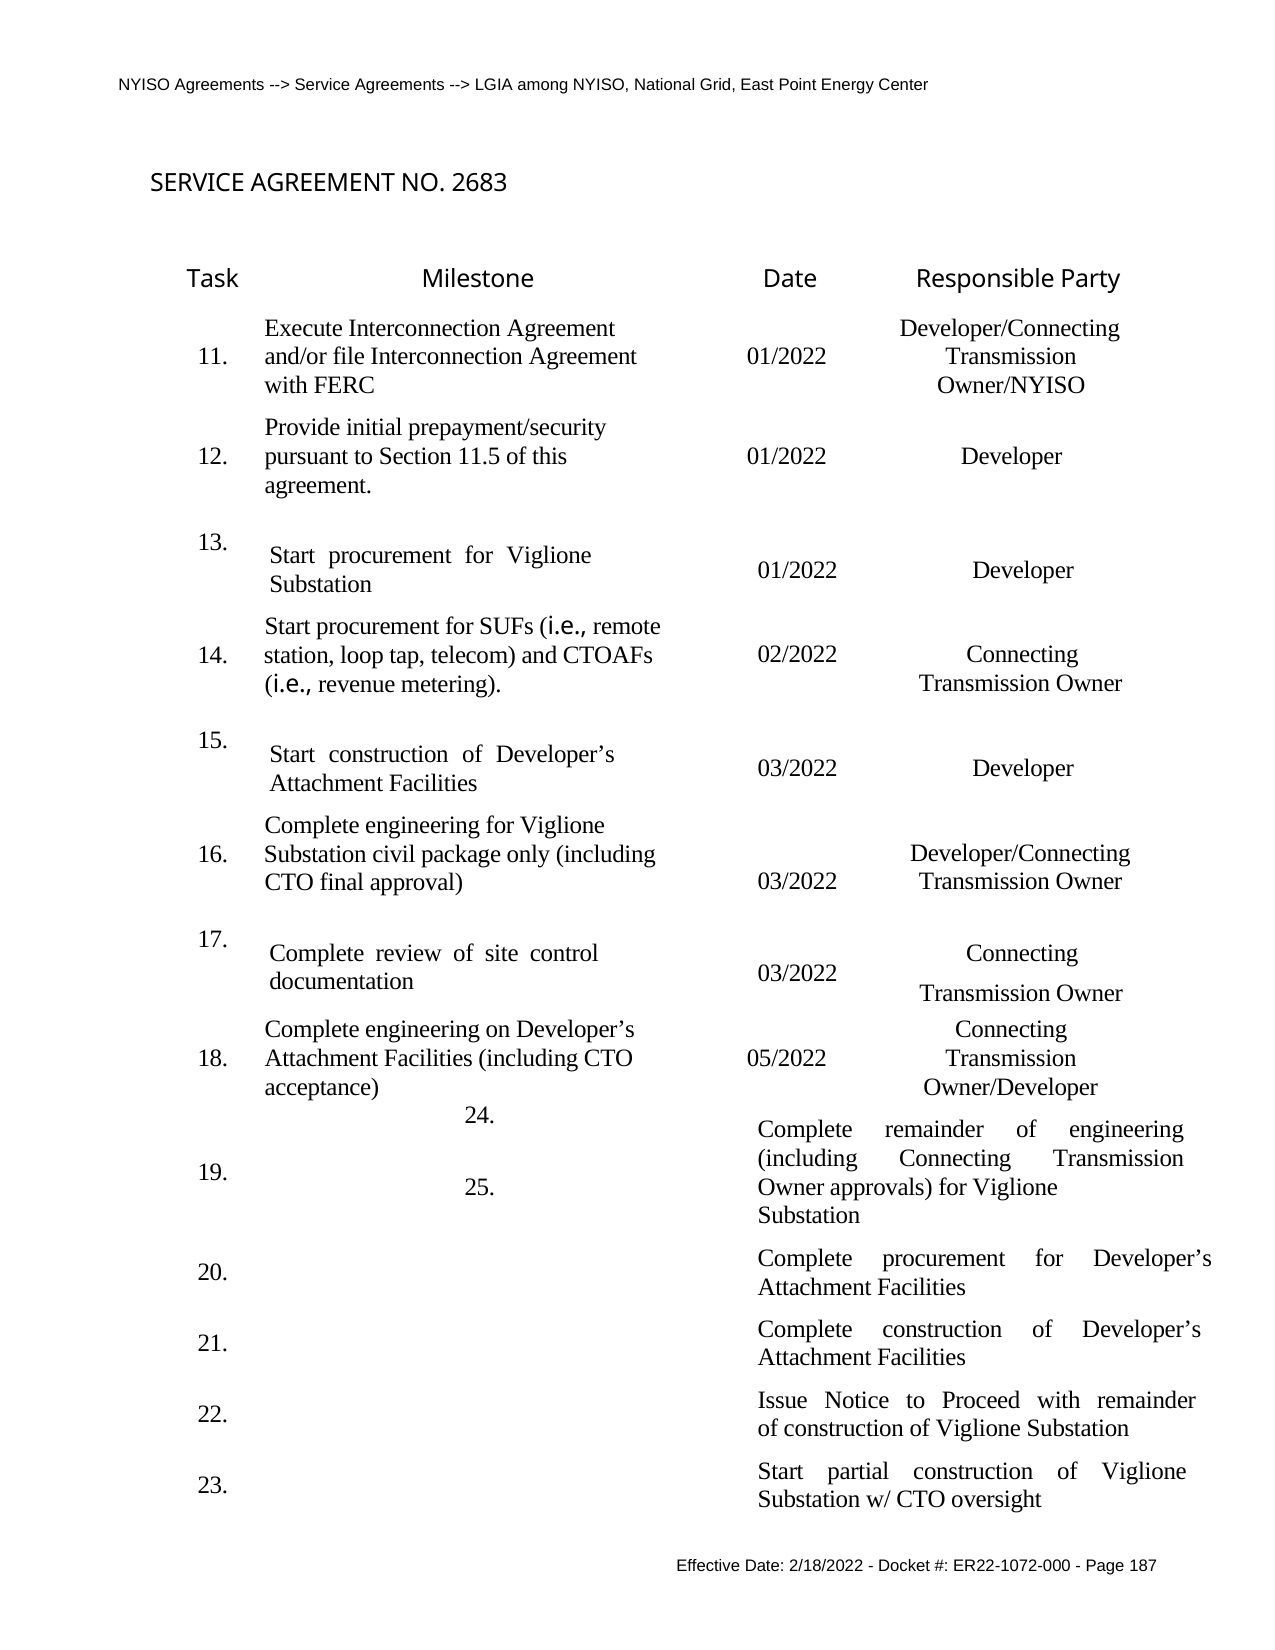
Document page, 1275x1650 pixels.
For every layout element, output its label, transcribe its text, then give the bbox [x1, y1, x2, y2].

text Issue Notice to Proceed with remainder of construction of Viglione Substation [757, 1385, 1213, 1443]
text with FERC Owner/NYISO [186, 371, 1275, 399]
text 19. [197, 1158, 250, 1187]
text acceptance) Owner/Developer [197, 1072, 1275, 1101]
text 02/2022 Connecting [757, 639, 1275, 668]
text 12. pursuant to Section 11.5 of this 01/2022 Developer [197, 442, 1275, 470]
text Task Milestone Date Responsible Party [186, 264, 1275, 293]
text 01/2022 Developer [757, 555, 1275, 584]
text SERVICE AGREEMENT NO. 2683 [150, 168, 1275, 197]
text 22. [197, 1399, 250, 1428]
text 23. [197, 1471, 250, 1499]
text 21. [197, 1328, 250, 1357]
text 13. [197, 527, 250, 556]
text Complete engineering for Viglione [264, 810, 738, 839]
text 24. [464, 1101, 739, 1130]
text Start partial construction of Viglione Substation w/ CTO oversight [757, 1456, 1187, 1514]
text 25. [464, 1172, 739, 1201]
text Developer/Connecting 03/2022 Transmission Owner [757, 838, 1150, 896]
text Transmission Owner [919, 985, 1275, 1005]
text Start procurement for SUFs (i.e., remote [264, 612, 738, 641]
text Start construction of Developer’s Attachment Facilities [269, 739, 615, 797]
text Complete construction of Developer’s Attachment Facilities [757, 1314, 1201, 1372]
text Execute Interconnection Agreement Developer/Connecting [186, 313, 1275, 342]
text Substation [757, 1201, 1275, 1229]
text Complete engineering on Developer’s Connecting [197, 1015, 1275, 1043]
text Complete review of site control documentation [269, 938, 599, 996]
text CTO final approval) [264, 868, 738, 897]
text 14. station, loop tap, telecom) and CTOAFs [197, 641, 738, 669]
text 15. [197, 726, 250, 755]
text agreement. [197, 470, 1275, 499]
text Transmission Owner [919, 668, 1275, 697]
text 11. and/or file Interconnection Agreement 01/2022 Transmission [186, 342, 1275, 371]
text 20. [197, 1257, 250, 1286]
text 18. Attachment Facilities (including CTO 05/2022 Transmission [197, 1043, 1275, 1072]
text 17. [197, 924, 250, 953]
text Provide initial prepayment/security [264, 412, 1275, 441]
text 03/2022 Developer [757, 754, 1275, 782]
text Start procurement for Viglione Substation [269, 541, 592, 598]
text Complete procurement for Developer’s Attachment Facilities [757, 1243, 1212, 1301]
text Connecting 03/2022 [757, 945, 1095, 985]
text (i.e., revenue metering). [264, 669, 738, 698]
text 16. Substation civil package only (including [197, 839, 738, 868]
text Complete remainder of engineering (including Connecting Transmission Owner approvals) for Viglione [757, 1114, 1184, 1201]
